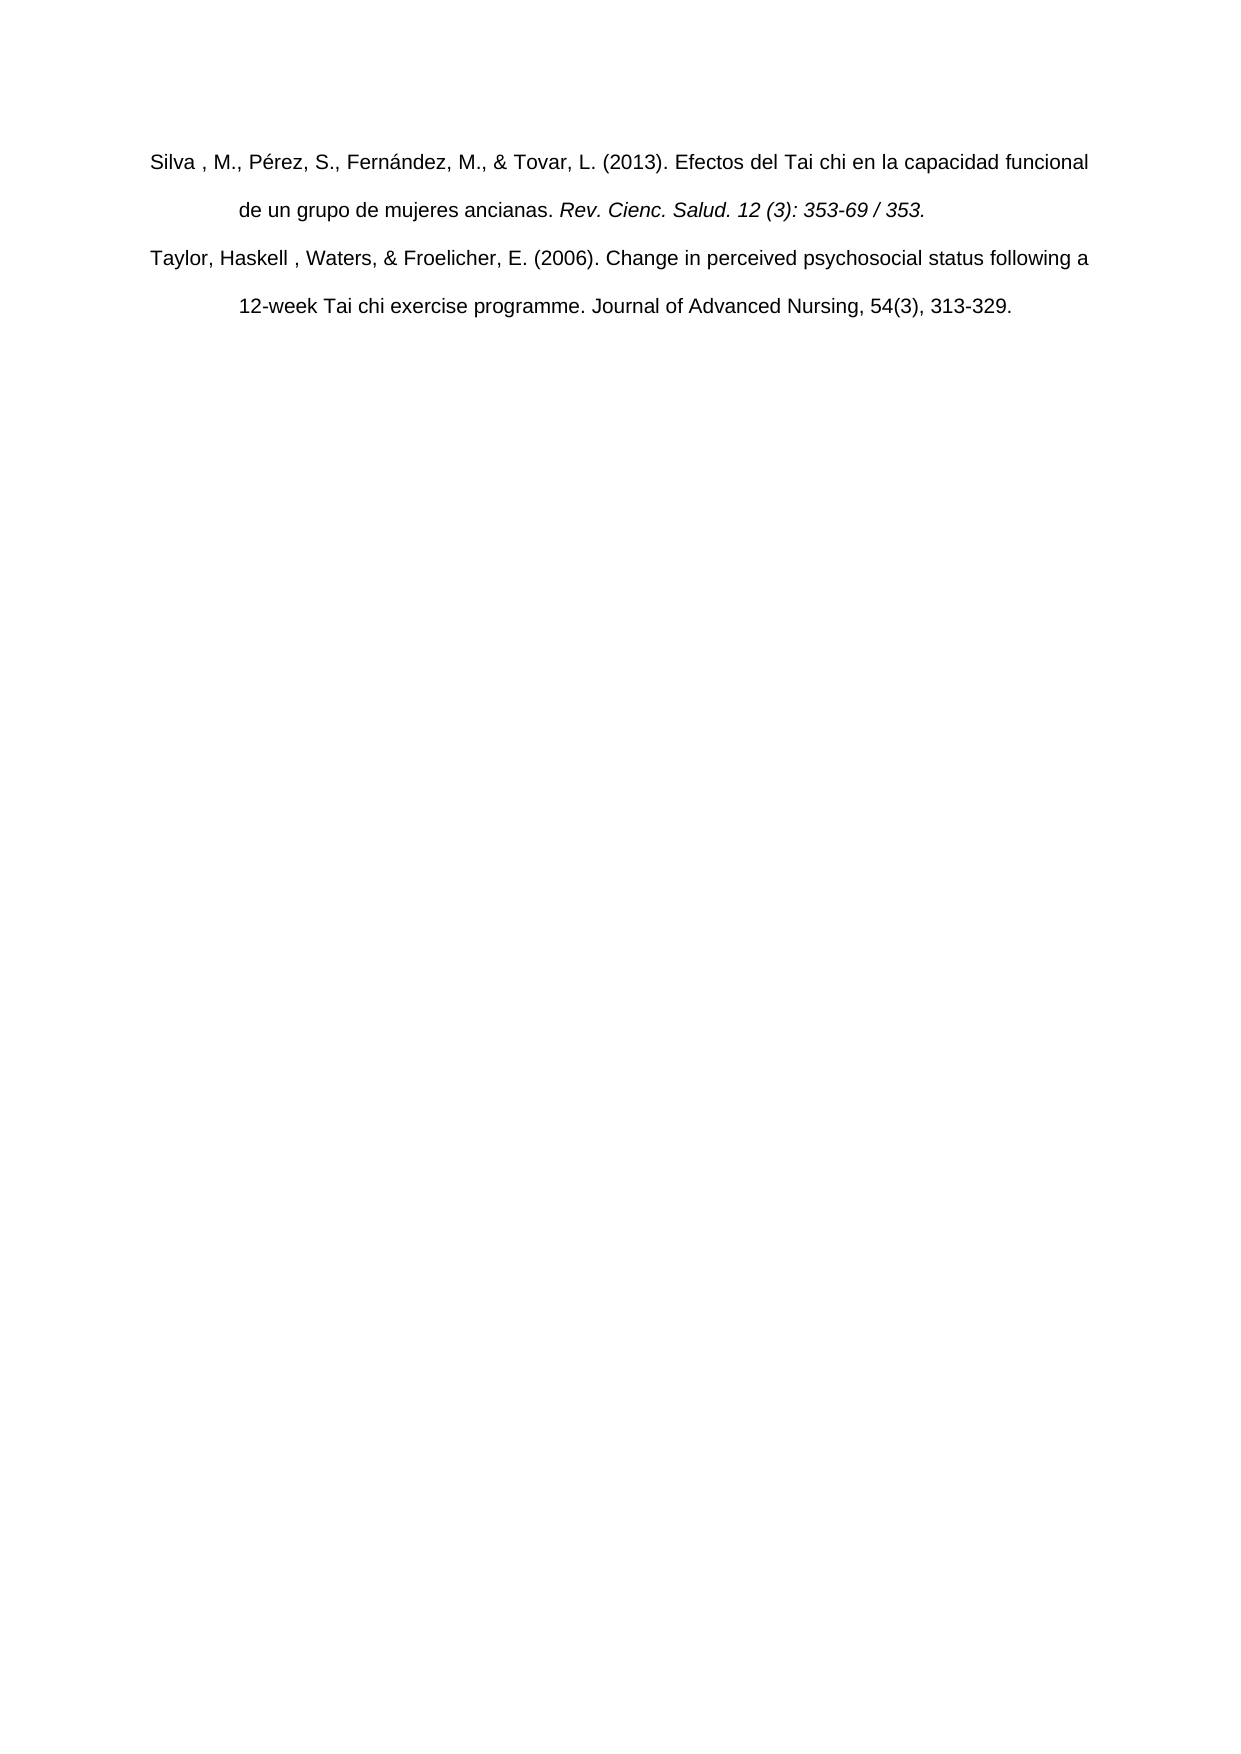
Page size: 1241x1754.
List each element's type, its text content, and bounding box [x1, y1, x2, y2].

text Taylor, Haskell , Waters, & Froelicher, E. (2006). Change in perceived psychosocial status following a 12-week Tai chi exercise programme. Journal of Advanced Nursing, 54(3), 313-329. [150, 246, 1090, 318]
text Silva , M., Pérez, S., Fernández, M., & Tovar, L. (2013). Efectos del Tai chi en la capacidad funcional de un grupo de mujeres ancianas. Rev. Cienc. Salud. 12 (3): 353-69 / 353. [150, 150, 1090, 222]
